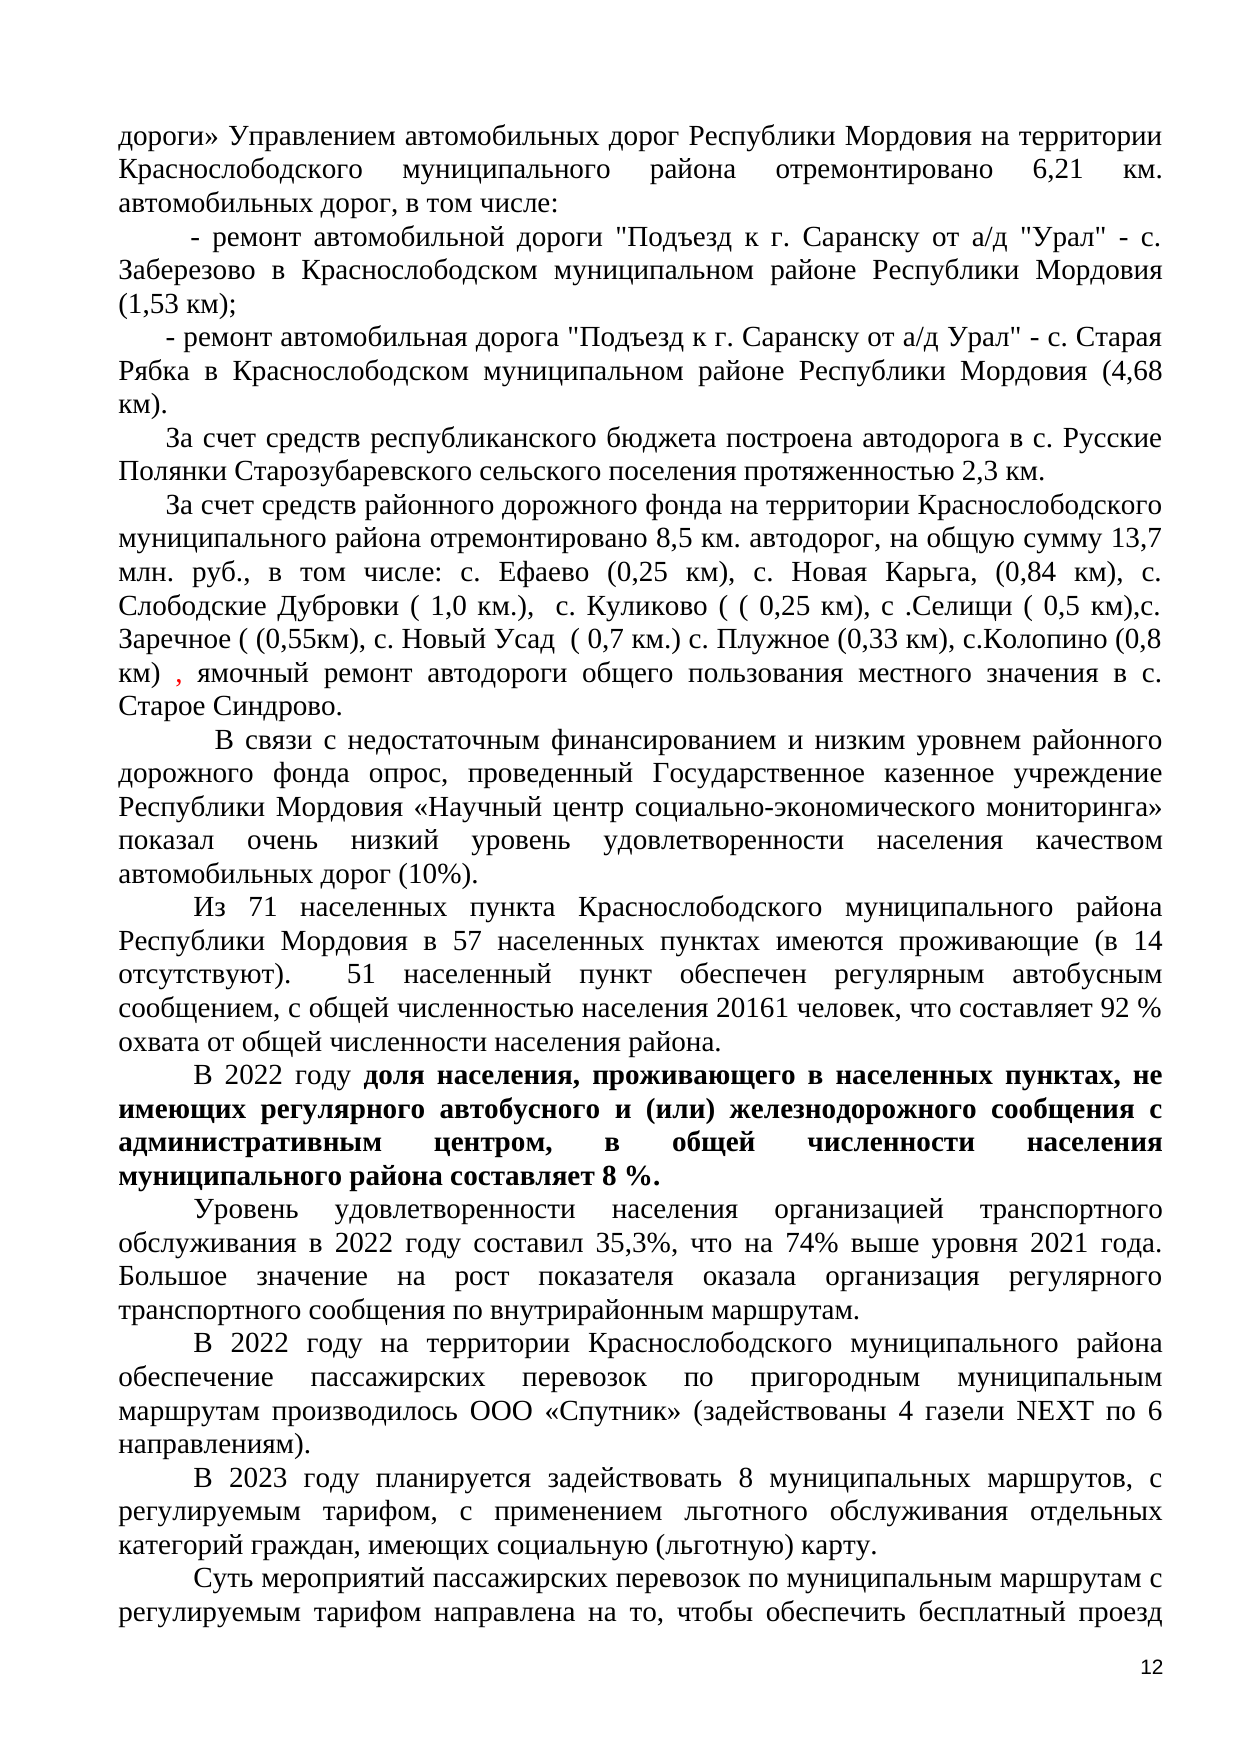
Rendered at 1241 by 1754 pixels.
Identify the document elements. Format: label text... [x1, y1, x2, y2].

text Уровень удовлетворенности населения организацией транспортного обслуживания в 2022 году составил 35,3%, что на 74% выше уровня 2021 года. Большое значение на рост показателя оказала организация регулярного транспортного сообщения по внутрирайонным маршрутам. [118, 1191, 1163, 1326]
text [118, 118, 1163, 219]
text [118, 1560, 1163, 1627]
text В 2022 году на территории Краснослободского муниципального района обеспечение пассажирских перевозок по пригородным муниципальным маршрутам производилось ООО «Спутник» (задействованы 4 газели NEXT по 6 направлениям). [118, 1326, 1163, 1460]
text Из 71 населенных пункта Краснослободского муниципального района Республики Мордовия в 57 населенных пунктах имеются проживающие (в 14 отсутствуют). 51 населенный пункт обеспечен регулярным автобусным сообщением, с общей численностью населения 20161 человек, что составляет 92 % охвата от общей численности населения района. [118, 889, 1163, 1057]
text В 2023 году планируется задействовать 8 муниципальных маршрутов, с регулируемым тарифом, с применением льготного обслуживания отдельных категорий граждан, имеющих социальную (льготную) карту. [118, 1460, 1163, 1560]
text За счет средств районного дорожного фонда на территории Краснослободского муниципального района отремонтировано 8,5 км. автодорог, на общую сумму 13,7 млн. руб., в том числе: с. Ефаево (0,25 км), с. Новая Карьга, (0,84 км), с. Слободские Дубровки ( 1,0 км.), с. Куликово ( ( 0,25 км), с .Селищи ( 0,5 км),с. Заречное ( (0,55км), с. Новый Усад ( 0,7 км.) с. Плужное (0,33 км), с.Колопино (0,8 км) , ямочный ремонт автодороги общего пользования местного значения в с. Старое Синдрово. [118, 487, 1163, 722]
text За счет средств республиканского бюджета построена автодорога в с. Русские Полянки Старозубаревского сельского поселения протяженностью 2,3 км. [118, 420, 1163, 487]
text В 2022 году доля населения, проживающего в населенных пунктах, не имеющих регулярного автобусного и (или) железнодорожного сообщения с административным центром, в общей численности населения муниципального района составляет 8 %. [118, 1057, 1163, 1191]
text - ремонт автомобильная дорога "Подъезд к г. Саранску от а/д Урал" - с. Старая Рябка в Краснослободском муниципальном районе Республики Мордовия (4,68 км). [118, 319, 1163, 420]
text В связи с недостаточным финансированием и низким уровнем районного дорожного фонда опрос, проведенный Государственное казенное учреждение Республики Мордовия «Научный центр социально-экономического мониторинга» показал очень низкий уровень удовлетворенности населения качеством автомобильных дорог (10%). [118, 722, 1163, 889]
text - ремонт автомобильной дороги "Подъезд к г. Саранску от а/д "Урал" - с. Заберезово в Краснослободском муниципальном районе Республики Мордовия (1,53 км); [118, 219, 1163, 319]
